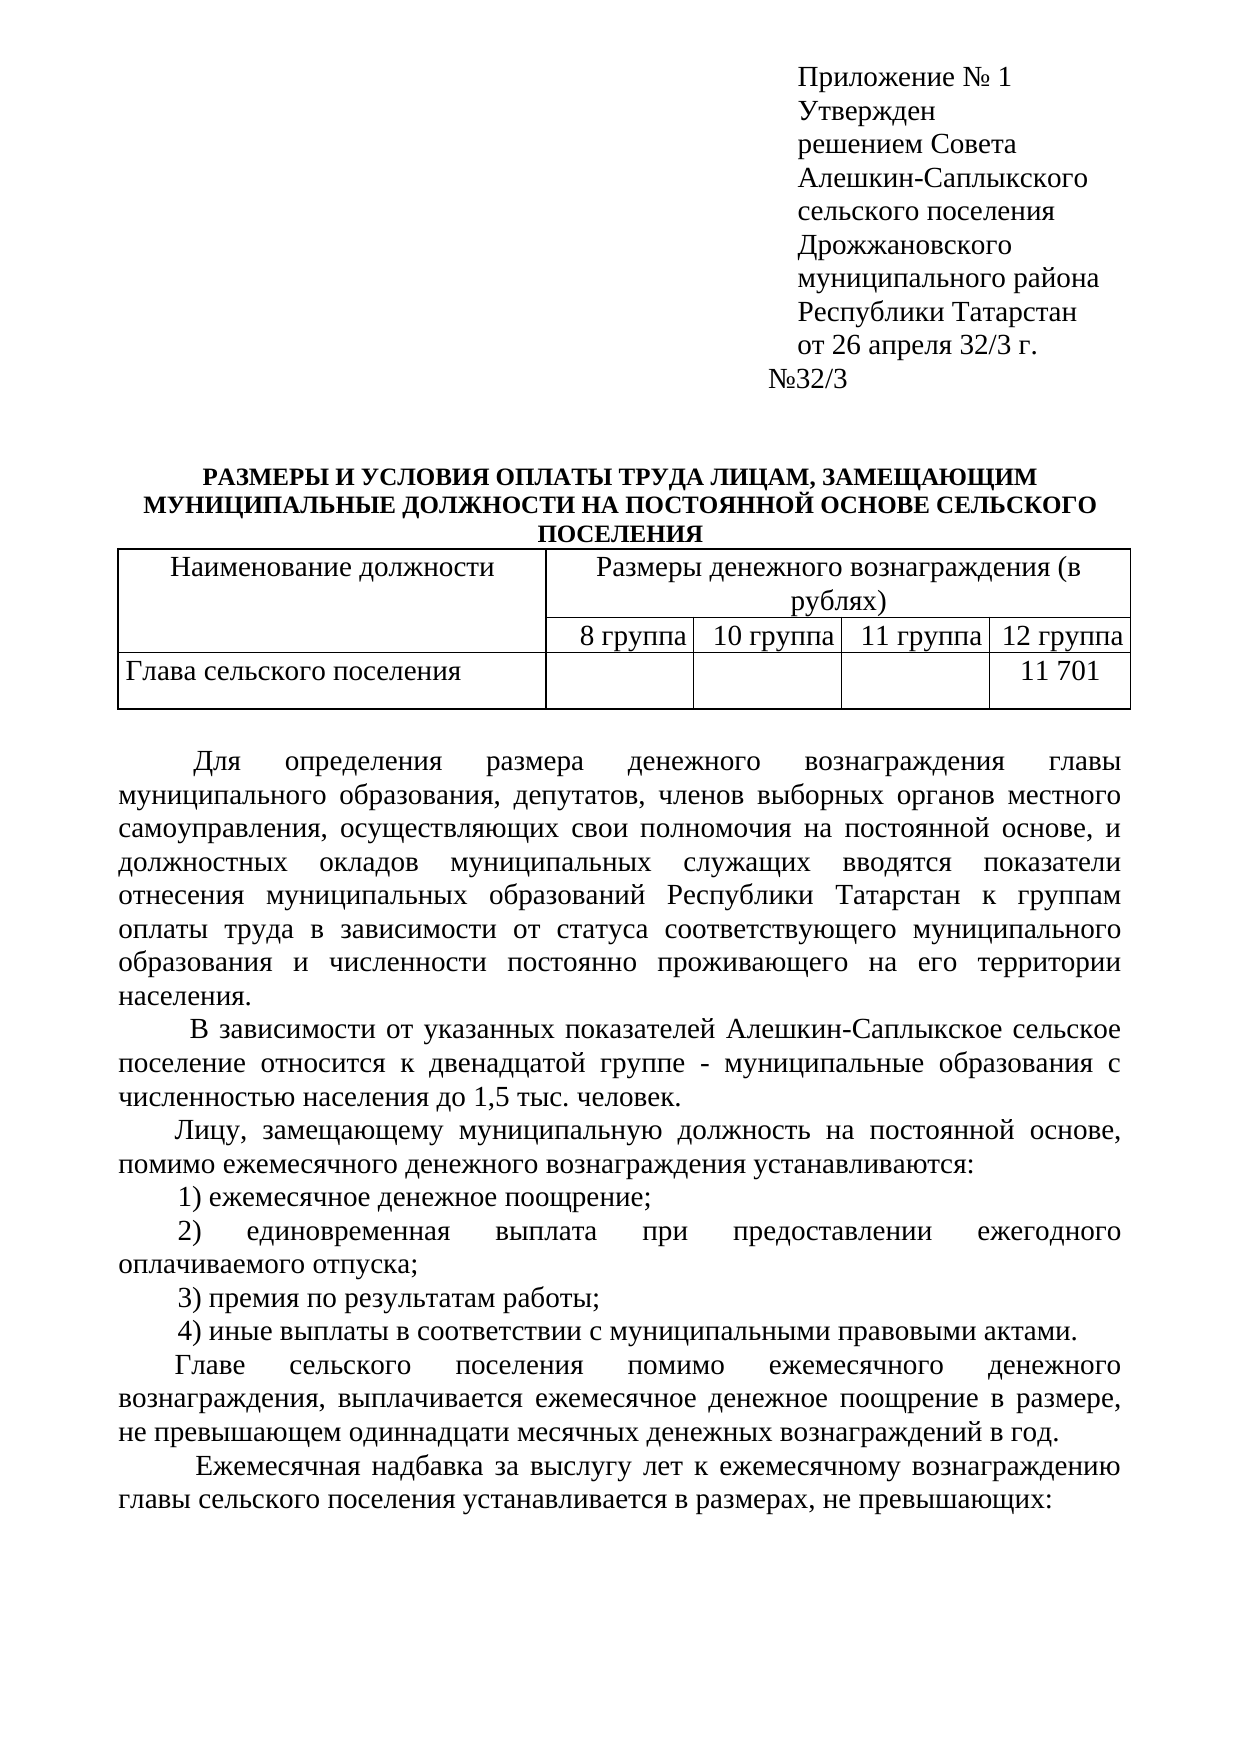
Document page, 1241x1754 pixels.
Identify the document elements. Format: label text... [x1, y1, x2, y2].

text 2) единовременная выплата при предоставлении ежегодного оплачиваемого отпуска; [118, 1213, 1122, 1280]
table_cell 11 701 [990, 653, 1130, 708]
text от 26 апреля 32/3 г. №32/3 [768, 327, 1122, 394]
text Для определения размера денежного вознаграждения главы муниципального образования, депутатов, членов выборных органов местного самоуправления, осуществляющих свои полномочия на постоянной основе, и должностных окладов муниципальных служащих вводятся показатели отнесения муниципальных образований Республики Татарстан к группам оплаты труда в зависимости от статуса соответствующего муниципального образования и численности постоянно проживающего на его территории населения. [118, 743, 1122, 1012]
text В зависимости от указанных показателей Алешкин-Саплыкское сельское поселение относится к двенадцатой группе - муниципальные образования с численностью населения до 1,5 тыс. человек. [118, 1012, 1122, 1112]
text 3) премия по результатам работы; [118, 1280, 1122, 1313]
table_header Наименование должности [119, 550, 545, 652]
text Утвержден [797, 93, 1122, 126]
text решением Совета Алешкин-Саплыкского сельского поселения Дрожжановского муниципального района Республики Татарстан [797, 126, 1122, 327]
text РАЗМЕРЫ И УСЛОВИЯ ОПЛАТЫ ТРУДА ЛИЦАМ, ЗАМЕЩАЮЩИМ МУНИЦИПАЛЬНЫЕ ДОЛЖНОСТИ НА ПОСТОЯННОЙ ОСНОВЕ СЕЛЬСКОГО ПОСЕЛЕНИЯ [118, 462, 1122, 548]
text Лицу, замещающему муниципальную должность на постоянной основе, помимо ежемесячного денежного вознаграждения устанавливаются: [118, 1112, 1122, 1179]
text Приложение № 1 [797, 59, 1122, 93]
table_cell [842, 653, 989, 708]
table_cell 10 группа [694, 618, 841, 652]
table_cell Глава сельского поселения [119, 653, 545, 708]
text Ежемесячная надбавка за выслугу лет к ежемесячному вознаграждению главы сельского поселения устанавливается в размерах, не превышающих: [118, 1448, 1122, 1515]
table_cell [694, 653, 841, 708]
text 1) ежемесячное денежное поощрение; [118, 1179, 1122, 1213]
table_header Размеры денежного вознаграждения (в рублях) [547, 550, 1130, 617]
table_cell 12 группа [990, 618, 1130, 652]
table_cell 8 группа [547, 618, 693, 652]
table_cell 11 группа [842, 618, 989, 652]
table_cell [547, 653, 693, 708]
text 4) иные выплаты в соответствии с муниципальными правовыми актами. [118, 1313, 1122, 1347]
text Главе сельского поселения помимо ежемесячного денежного вознаграждения, выплачивается ежемесячное денежное поощрение в размере, не превышающем одиннадцати месячных денежных вознаграждений в год. [118, 1347, 1122, 1448]
